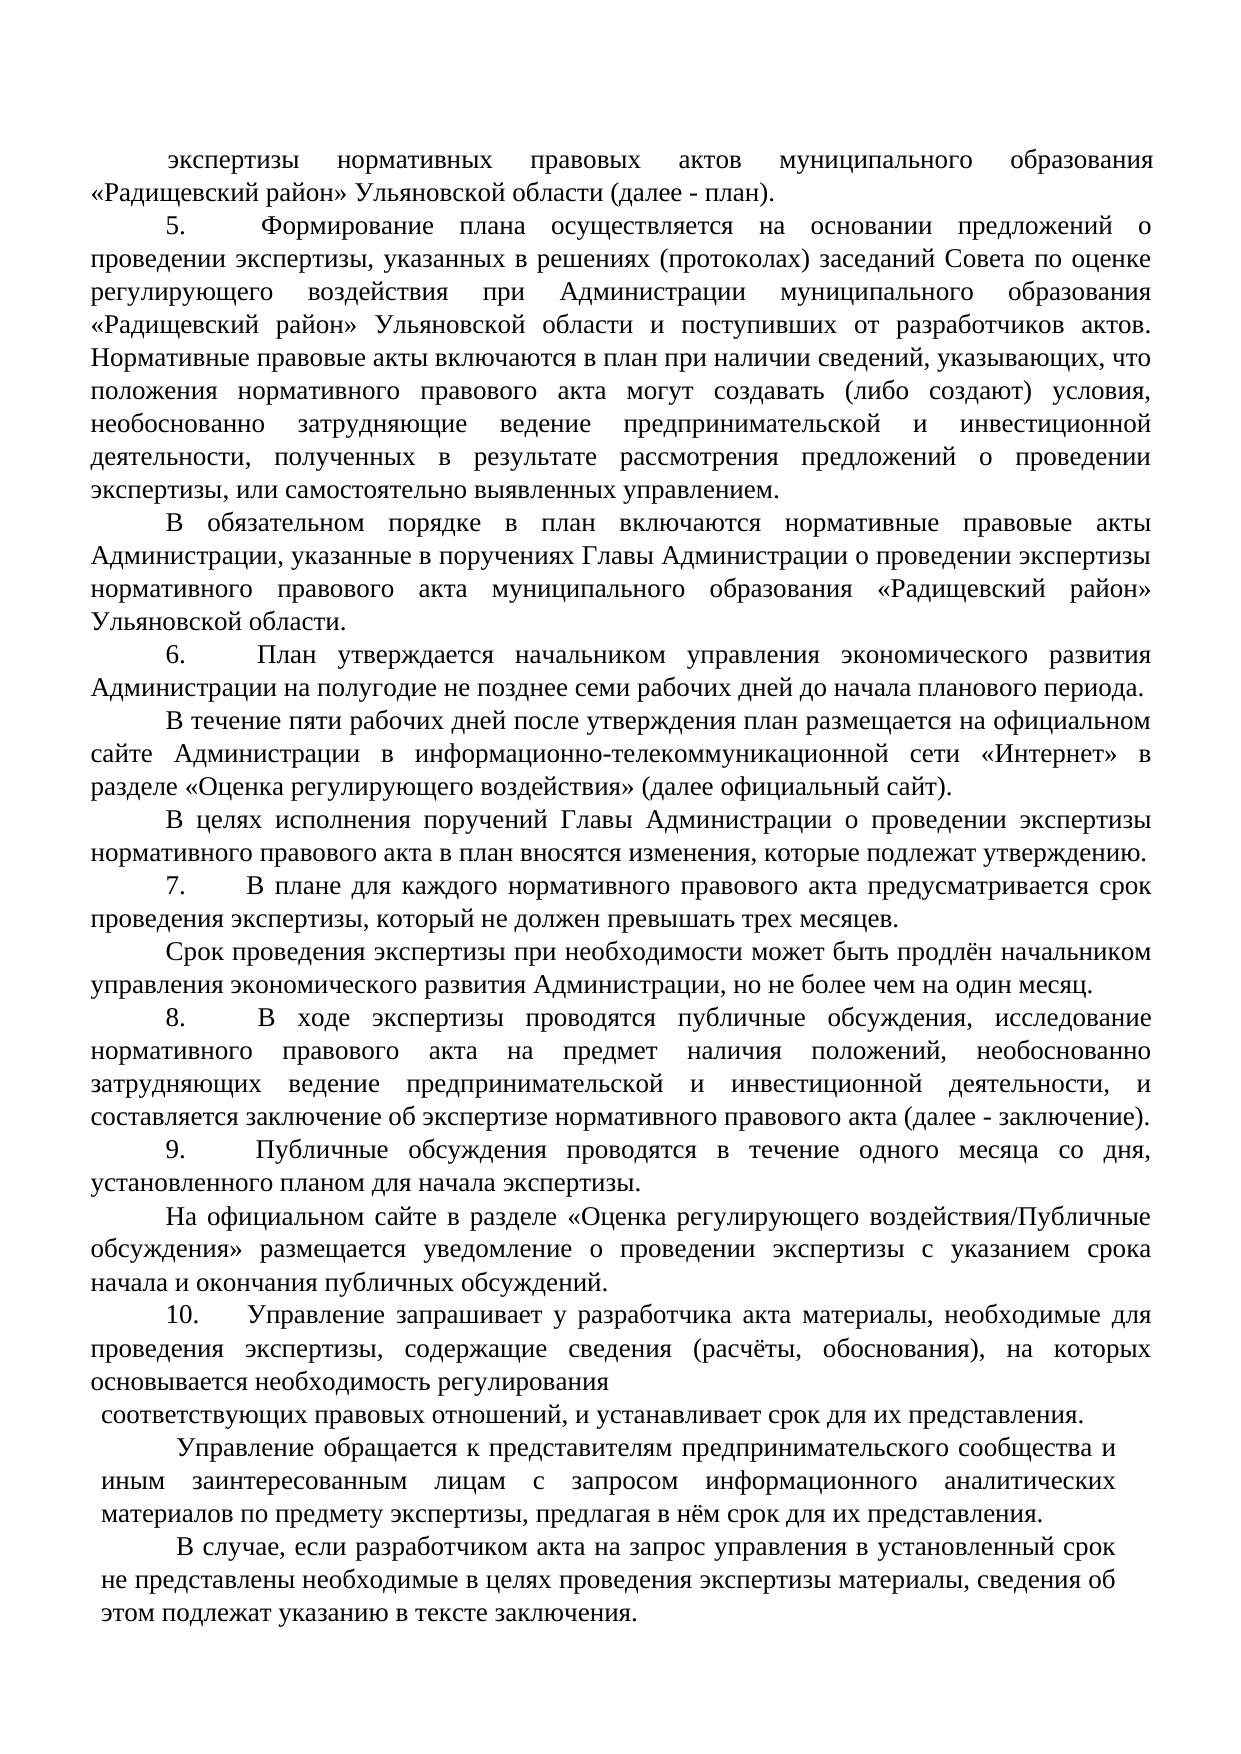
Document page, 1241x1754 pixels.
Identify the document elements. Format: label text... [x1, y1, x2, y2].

text Управление обращается к представителям предпринимательского сообщества и иным заинтересованным лицам с запросом информационного аналитических материалов по предмету экспертизы, предлагая в нём срок для их представления. [101, 1430, 1117, 1529]
list Публичные обсуждения проводятся в течение одного месяца со дня, установленного планом для начала экспертизы. [90, 1132, 1152, 1198]
text В обязательном порядке в план включаются нормативные правовые акты Администрации, указанные в поручениях Главы Администрации о проведении экспертизы нормативного правового акта муниципального образования «Радищевский район» Ульяновской области. [90, 505, 1152, 637]
text экспертизы нормативных правовых актов муниципального образования «Радищевский район» Ульяновской области (далее - план). [90, 142, 1154, 208]
list В ходе экспертизы проводятся публичные обсуждения, исследование нормативного правового акта на предмет наличия положений, необоснованно затрудняющих ведение предпринимательской и инвестиционной деятельности, и составляется заключение об экспертизе нормативного правового акта (далее - заключение). [90, 1000, 1152, 1132]
text соответствующих правовых отношений, и устанавливает срок для их представления. [101, 1397, 1117, 1430]
text На официальном сайте в разделе «Оценка регулирующего воздействия/Публичные обсуждения» размещается уведомление о проведении экспертизы с указанием срока начала и окончания публичных обсуждений. [90, 1198, 1152, 1298]
list Управление запрашивает у разработчика акта материалы, необходимые для проведения экспертизы, содержащие сведения (расчёты, обоснования), на которых основывается необходимость регулирования [90, 1298, 1152, 1397]
text В целях исполнения поручений Главы Администрации о проведении экспертизы нормативного правового акта в план вносятся изменения, которые подлежат утверждению. [90, 802, 1152, 868]
text В течение пяти рабочих дней после утверждения план размещается на официальном сайте Администрации в информационно-телекоммуникационной сети «Интернет» в разделе «Оценка регулирующего воздействия» (далее официальный сайт). [90, 703, 1152, 802]
list План утверждается начальником управления экономического развития Администрации на полугодие не позднее семи рабочих дней до начала планового периода. [90, 637, 1152, 703]
text Срок проведения экспертизы при необходимости может быть продлён начальником управления экономического развития Администрации, но не более чем на один месяц. [90, 934, 1152, 1000]
list Формирование плана осуществляется на основании предложений о проведении экспертизы, указанных в решениях (протоколах) заседаний Совета по оценке регулирующего воздействия при Администрации муниципального образования «Радищевский район» Ульяновской области и поступивших от разработчиков актов. Нормативные правовые акты включаются в план при наличии сведений, указывающих, что положения нормативного правового акта могут создавать (либо создают) условия, необоснованно затрудняющие ведение предпринимательской и инвестиционной деятельности, полученных в результате рассмотрения предложений о проведении экспертизы, или самостоятельно выявленных управлением. [90, 208, 1152, 505]
text В случае, если разработчиком акта на запрос управления в установленный срок не представлены необходимые в целях проведения экспертизы материалы, сведения об этом подлежат указанию в тексте заключения. [101, 1529, 1117, 1628]
list В плане для каждого нормативного правового акта предусматривается срок проведения экспертизы, который не должен превышать трех месяцев. [90, 868, 1152, 934]
